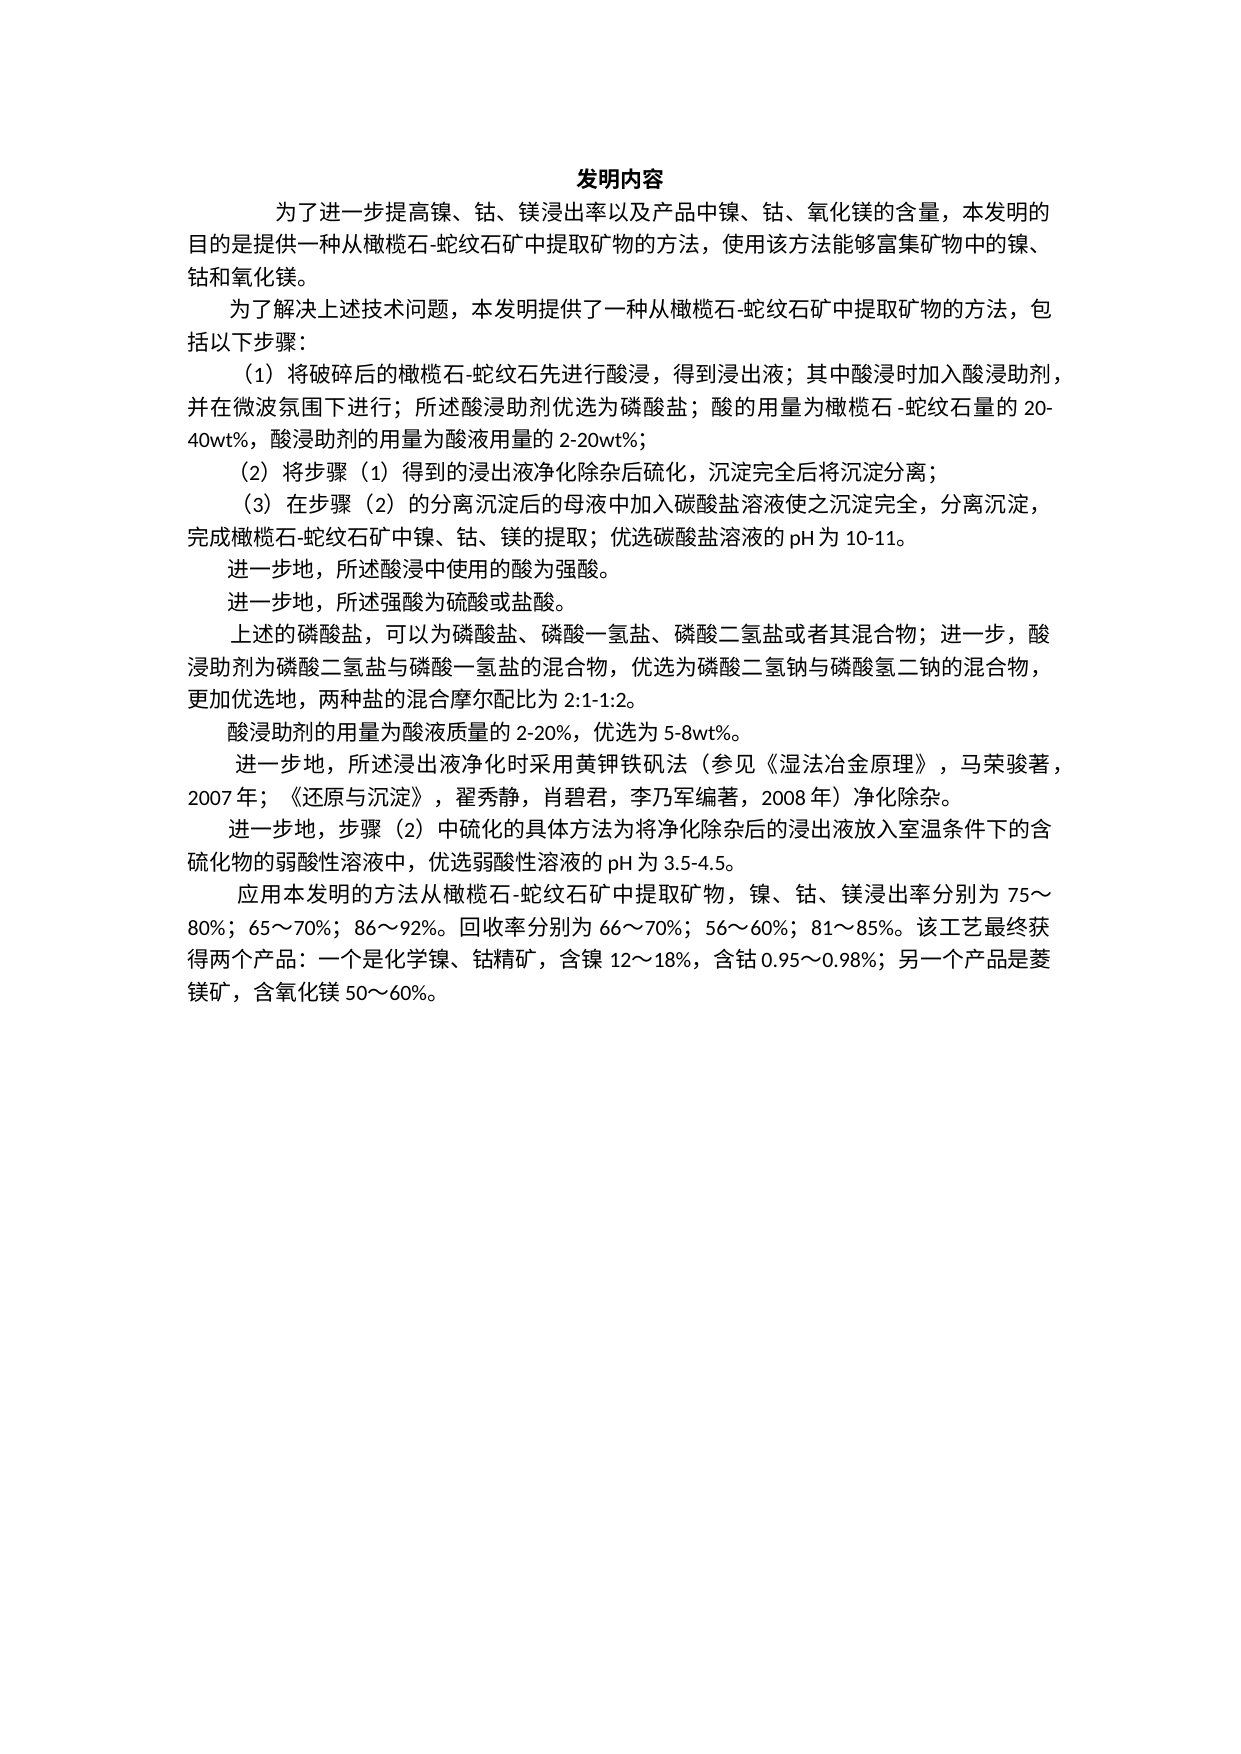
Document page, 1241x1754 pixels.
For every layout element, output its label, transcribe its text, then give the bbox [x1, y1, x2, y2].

text 发明内容 [187, 162, 1053, 194]
text （2）将步骤（1）得到的浸出液净化除杂后硫化，沉淀完全后将沉淀分离； [187, 454, 1053, 487]
text 酸浸助剂的用量为酸液质量的2-20%，优选为5-8wt%。 [187, 714, 1053, 747]
text 为了进一步提高镍、钴、镁浸出率以及产品中镍、钴、氧化镁的含量，本发明的目的是提供一种从橄榄石-蛇纹石矿中提取矿物的方法，使用该方法能够富集矿物中的镍、钴和氧化镁。 [187, 194, 1053, 292]
text 进一步地，所述强酸为硫酸或盐酸。 [187, 584, 1053, 617]
text （3）在步骤（2）的分离沉淀后的母液中加入碳酸盐溶液使之沉淀完全，分离沉淀，完成橄榄石-蛇纹石矿中镍、钴、镁的提取；优选碳酸盐溶液的pH为10-11。 [187, 487, 1053, 552]
text 应用本发明的方法从橄榄石-蛇纹石矿中提取矿物，镍、钴、镁浸出率分别为75～80%；65～70%；86～92%。回收率分别为66～70%；56～60%；81～85%。该工艺最终获得两个产品：一个是化学镍、钴精矿，含镍12～18%，含钴0.95～0.98%；另一个产品是菱镁矿，含氧化镁50～60%。 [187, 877, 1053, 1007]
text 为了解决上述技术问题，本发明提供了一种从橄榄石-蛇纹石矿中提取矿物的方法，包括以下步骤： [187, 292, 1053, 357]
text （1）将破碎后的橄榄石-蛇纹石先进行酸浸，得到浸出液；其中酸浸时加入酸浸助剂，并在微波氛围下进行；所述酸浸助剂优选为磷酸盐；酸的用量为橄榄石-蛇纹石量的20-40wt%，酸浸助剂的用量为酸液用量的2-20wt%； [187, 357, 1053, 454]
text 进一步地，所述浸出液净化时采用黄钾铁矾法（参见《湿法冶金原理》，马荣骏著，2007年；《还原与沉淀》，翟秀静，肖碧君，李乃军编著，2008年）净化除杂。 [187, 747, 1053, 812]
text 上述的磷酸盐，可以为磷酸盐、磷酸一氢盐、磷酸二氢盐或者其混合物；进一步，酸浸助剂为磷酸二氢盐与磷酸一氢盐的混合物，优选为磷酸二氢钠与磷酸氢二钠的混合物，更加优选地，两种盐的混合摩尔配比为2:1-1:2。 [187, 617, 1053, 714]
text 进一步地，步骤（2）中硫化的具体方法为将净化除杂后的浸出液放入室温条件下的含硫化物的弱酸性溶液中，优选弱酸性溶液的pH为3.5-4.5。 [187, 812, 1053, 877]
text 进一步地，所述酸浸中使用的酸为强酸。 [187, 552, 1053, 584]
